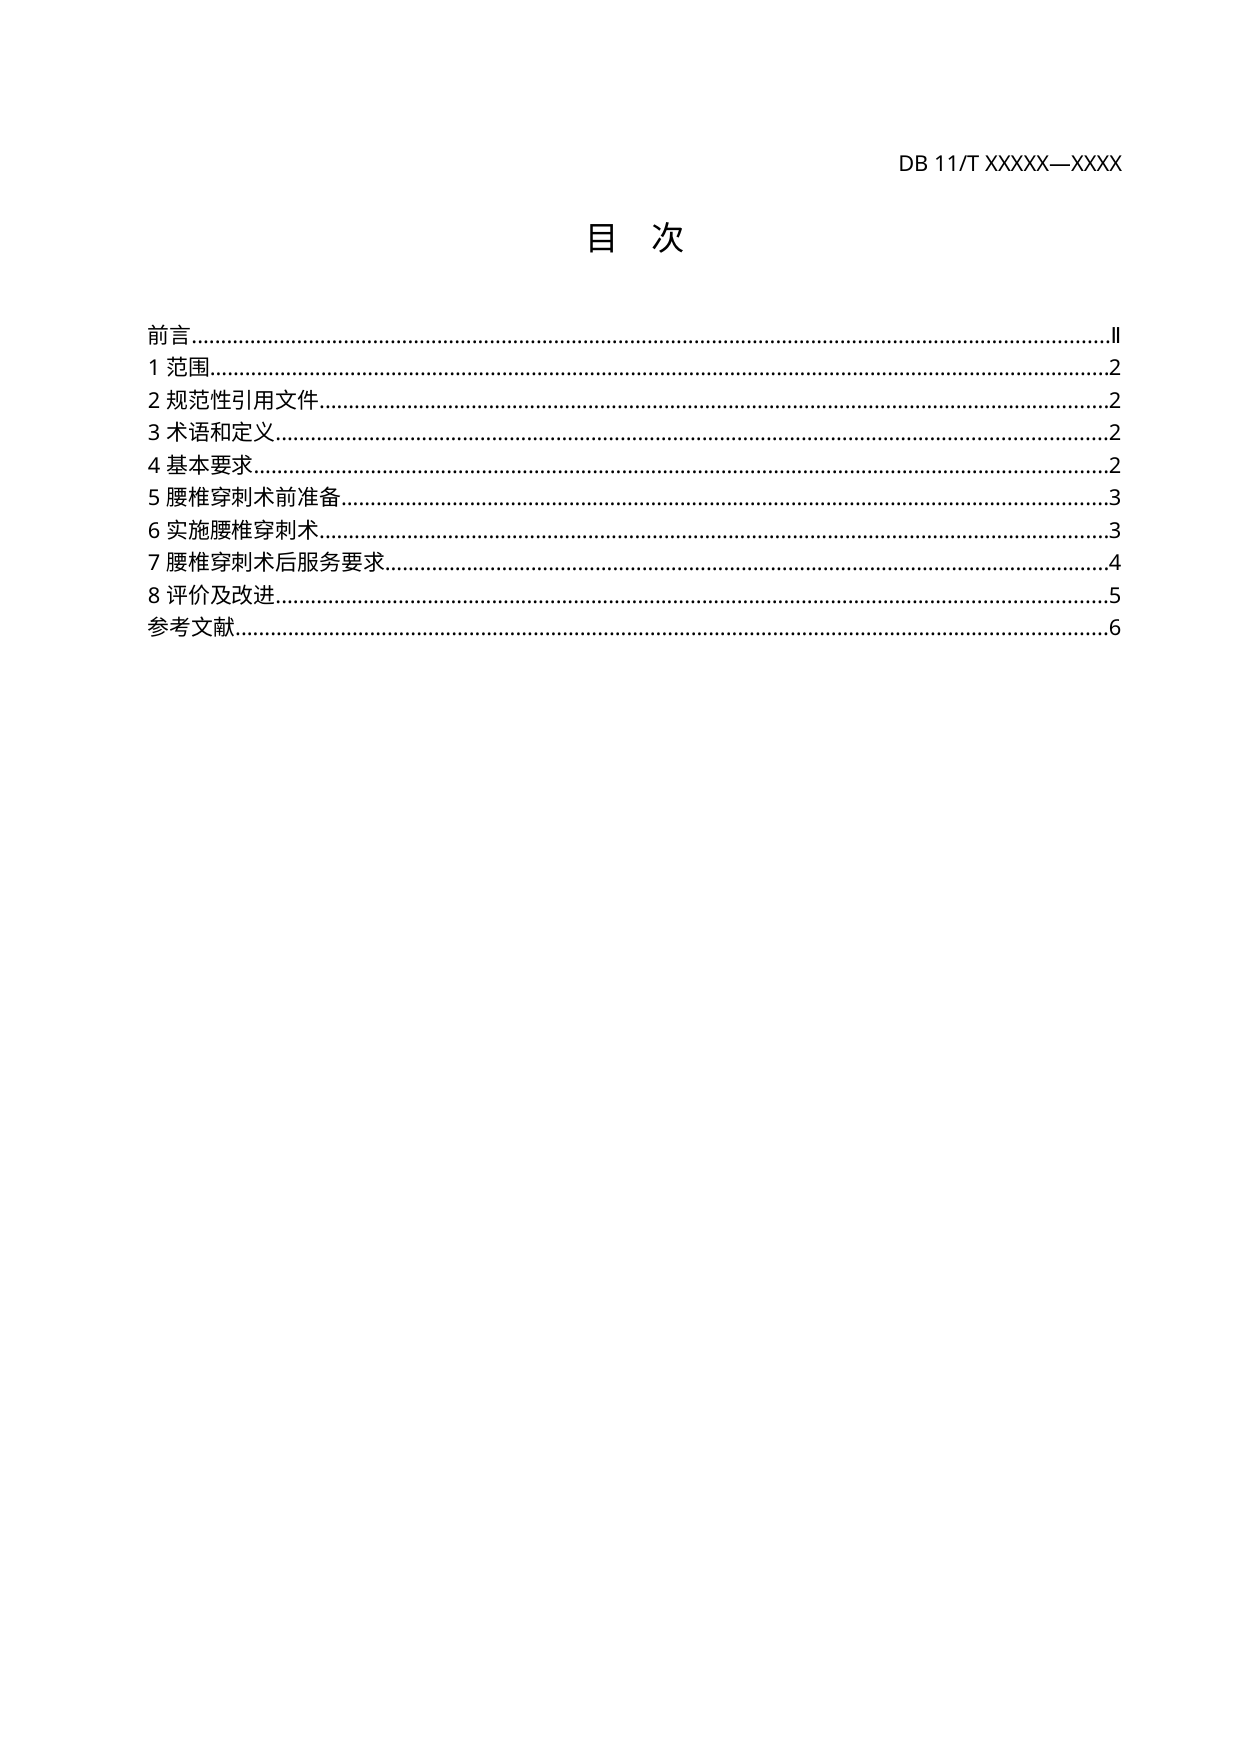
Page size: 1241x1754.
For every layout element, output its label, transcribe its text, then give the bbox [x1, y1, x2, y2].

text 前言 Ⅱ [148, 318, 1122, 350]
text 7 腰椎穿刺术后服务要求 4 [148, 545, 1122, 578]
text 4 基本要求 2 [148, 448, 1122, 480]
text 6 实施腰椎穿刺术 3 [148, 513, 1122, 545]
text 2 规范性引用文件 2 [148, 383, 1122, 415]
text 8 评价及改进 5 [148, 578, 1122, 610]
text 3 术语和定义 2 [148, 415, 1122, 448]
text 1 范围 2 [148, 350, 1122, 383]
text 5 腰椎穿刺术前准备 3 [148, 480, 1122, 513]
text 目次 [148, 204, 1122, 269]
text 参考文献 6 [148, 610, 1122, 643]
